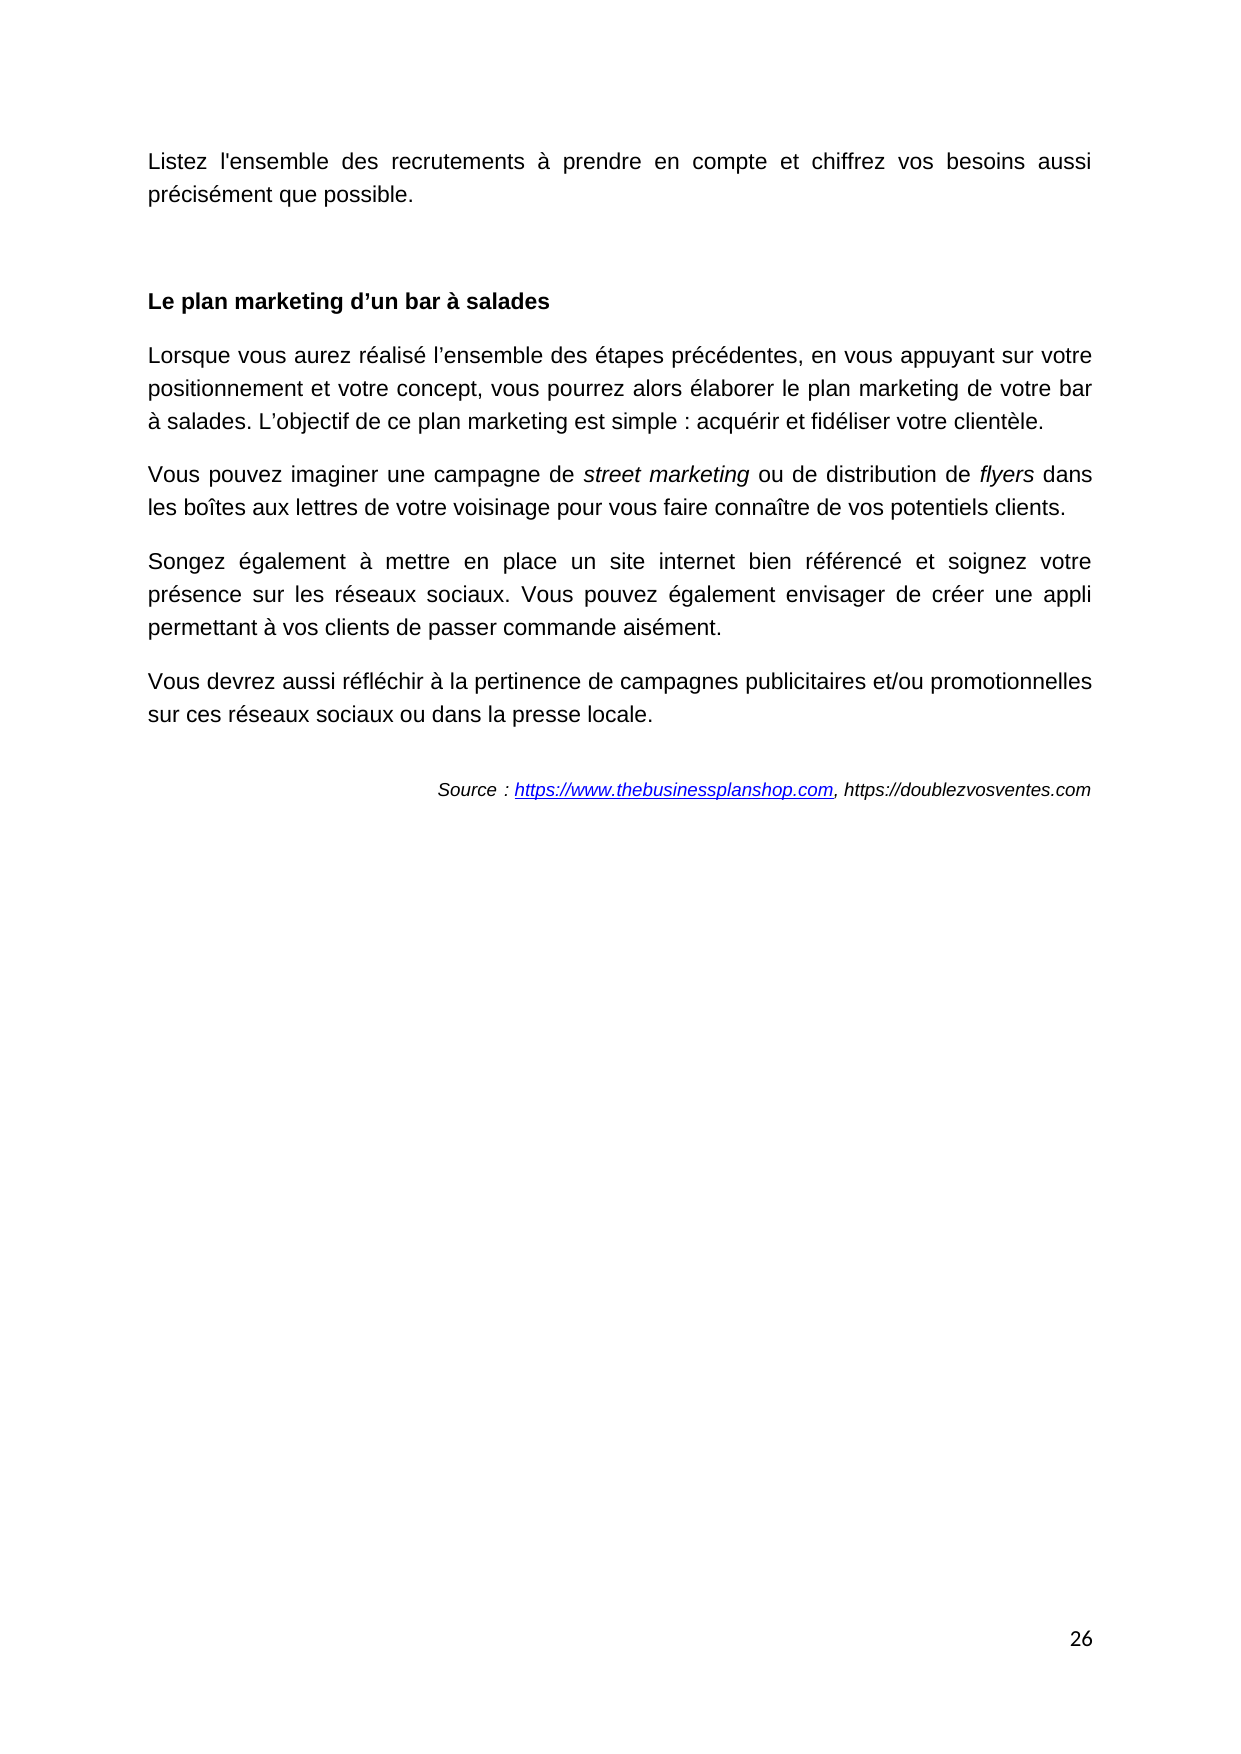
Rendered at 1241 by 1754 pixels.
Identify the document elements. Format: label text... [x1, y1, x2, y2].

text Vous pouvez imaginer une campagne de street marketing ou de distribution de flyers dans les boîtes aux lettres de votre voisinage pour vous faire connaître de vos potentiels clients. [148, 461, 1093, 521]
text Listez l'ensemble des recrutements à prendre en compte et chiffrez vos besoins aussi précisément que possible. [148, 148, 1093, 207]
text Lorsque vous aurez réalisé l’ensemble des étapes précédentes, en vous appuyant sur votre positionnement et votre concept, vous pourrez alors élaborer le plan marketing de votre bar à salades. L’objectif de ce plan marketing est simple : acquérir et fidéliser votre clientèle. [148, 342, 1093, 434]
text Le plan marketing d’un bar à salades [148, 288, 1093, 314]
text Source : https://www.thebusinessplanshop.com, https://doublezvosventes.com [148, 779, 1093, 801]
text Vous devrez aussi réfléchir à la pertinence de campagnes publicitaires et/ou promotionnelles sur ces réseaux sociaux ou dans la presse locale. [148, 668, 1093, 727]
text Songez également à mettre en place un site internet bien référencé et soignez votre présence sur les réseaux sociaux. Vous pouvez également envisager de créer une appli permettant à vos clients de passer commande aisément. [148, 548, 1093, 640]
